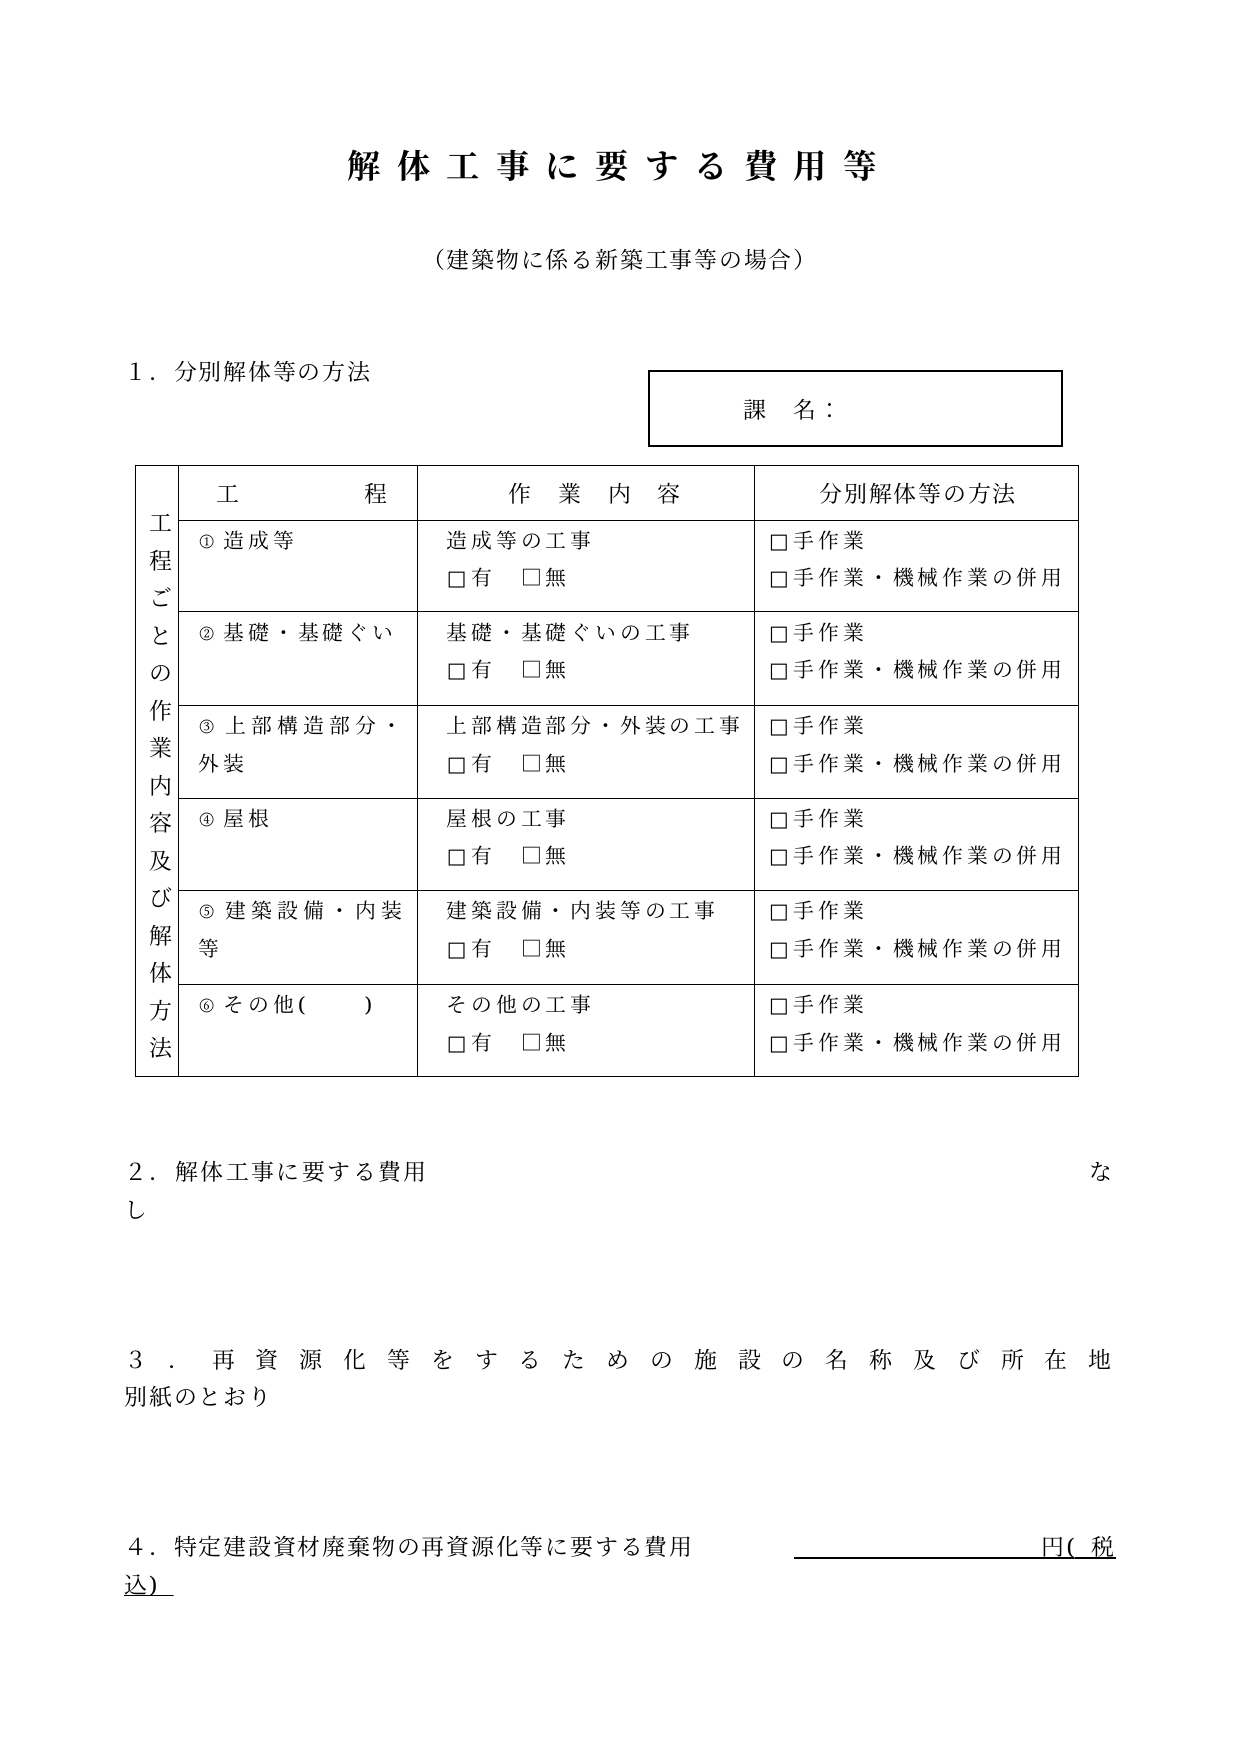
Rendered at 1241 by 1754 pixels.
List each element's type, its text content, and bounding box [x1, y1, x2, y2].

table_cell ②基礎・基礎ぐい [179, 612, 417, 705]
text ３．再資源化等をするための施設の名称及び所在地 別紙のとおり [124, 1339, 1116, 1414]
table_header 工程ごとの作業内容及び解体方法 [136, 466, 178, 1076]
table_cell その他の工事 □有 □無 [418, 985, 754, 1076]
table_header 分別解体等の方法 [755, 466, 1078, 519]
table_cell 造成等の工事 □有 □無 [418, 521, 754, 611]
table_header 工 程 [179, 466, 417, 519]
table_cell □手作業 □手作業・機械作業の併用 [755, 521, 1078, 611]
table_cell □手作業 □手作業・機械作業の併用 [755, 891, 1078, 984]
text 解体工事に要する費用等 [124, 127, 1116, 202]
table_cell □手作業 □手作業・機械作業の併用 [755, 612, 1078, 705]
table_cell 上部構造部分・外装の工事 □有 □無 [418, 706, 754, 798]
table_cell □手作業 □手作業・機械作業の併用 [755, 985, 1078, 1076]
text ４．特定建設資材廃棄物の再資源化等に要する費用 円(税込) [124, 1527, 1116, 1602]
text （建築物に係る新築工事等の場合） [124, 239, 1116, 277]
table_cell □手作業 □手作業・機械作業の併用 [755, 799, 1078, 890]
text ２．解体工事に要する費用 な し [124, 1152, 1116, 1227]
table_cell ④屋根 [179, 799, 417, 890]
table_cell 屋根の工事 □有 □無 [418, 799, 754, 890]
text １．分別解体等の方法 [124, 352, 1116, 389]
table_cell ①造成等 [179, 521, 417, 611]
table_cell □手作業 □手作業・機械作業の併用 [755, 706, 1078, 798]
text 課 名： [124, 389, 1116, 427]
table_cell 基礎・基礎ぐいの工事 □有 □無 [418, 612, 754, 705]
table_cell ⑤建築設備・内装等 [179, 891, 417, 984]
table_cell ③上部構造部分・外装 [179, 706, 417, 798]
table_header 作 業 内 容 [418, 466, 754, 519]
table_cell 建築設備・内装等の工事 □有 □無 [418, 891, 754, 984]
table_cell ⑥その他( ) [179, 985, 417, 1076]
